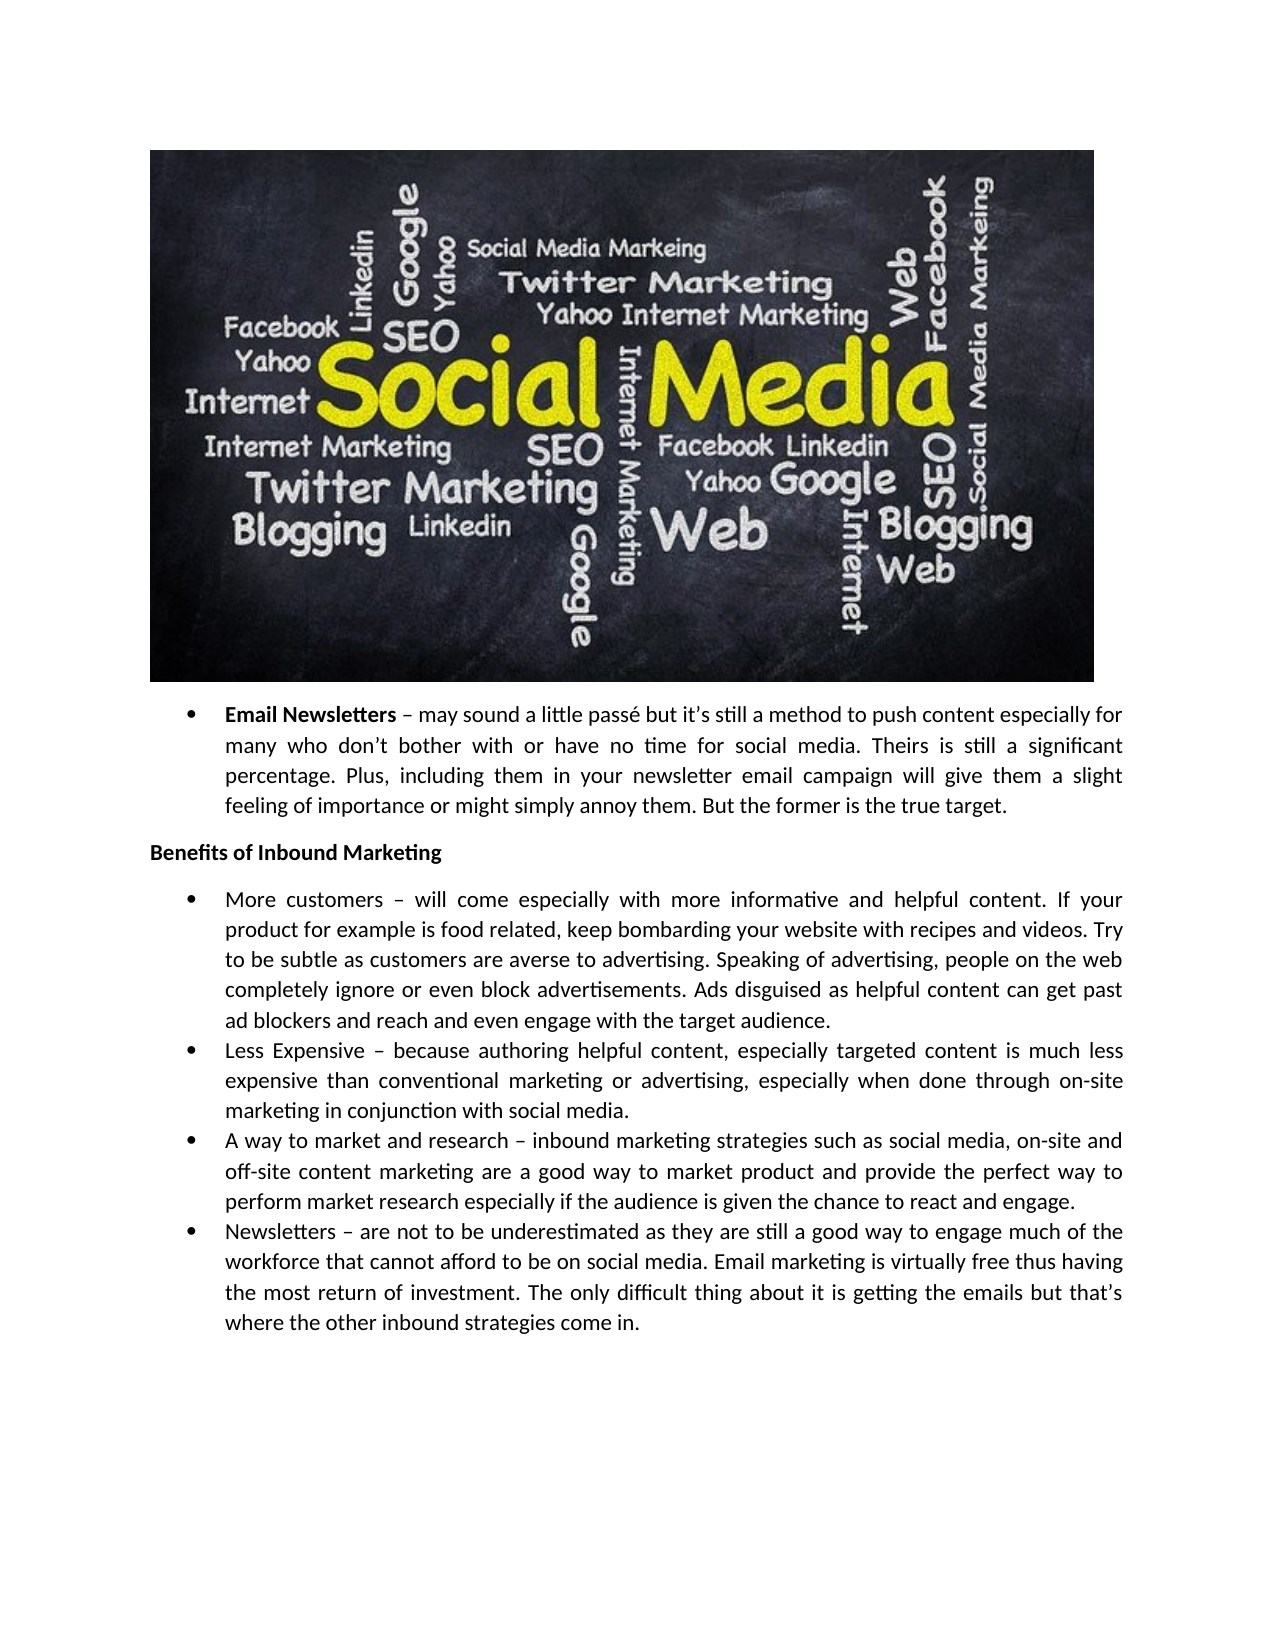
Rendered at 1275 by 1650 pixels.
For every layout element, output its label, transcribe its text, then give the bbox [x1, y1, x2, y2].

list Newsletters – are not to be underestimated as they are still a good way to engage much of the workforce that cannot afford to be on social media. Email marketing is virtually free thus having the most return of investment. The only difficult thing about it is getting the emails but that’s where the other inbound strategies come in. [187, 1217, 1125, 1336]
list More customers – will come especially with more informative and helpful content. If your product for example is food related, keep bombarding your website with recipes and videos. Try to be subtle as customers are averse to advertising. Speaking of advertising, people on the web completely ignore or even block advertisements. Ads disguised as helpful content can get past ad blockers and reach and even engage with the target audience. [187, 885, 1125, 1034]
list Less Expensive – because authoring helpful content, especially targeted content is much less expensive than conventional marketing or advertising, especially when done through on-site marketing in conjunction with social media. [187, 1036, 1125, 1124]
list A way to market and research – inbound marketing strategies such as social media, on-site and off-site content marketing are a good way to market product and provide the perfect way to perform market research especially if the audience is given the chance to react and engage. [187, 1127, 1125, 1215]
list Email Newsletters – may sound a little passé but it’s still a method to push content especially for many who don’t bother with or have no time for social media. Theirs is still a significant percentage. Plus, including them in your newsletter email campaign will give them a slight feeling of importance or might simply annoy them. But the former is the true target. [187, 701, 1125, 819]
picture [150, 150, 1094, 682]
text Benefits of Inbound Marketing [150, 838, 1125, 866]
